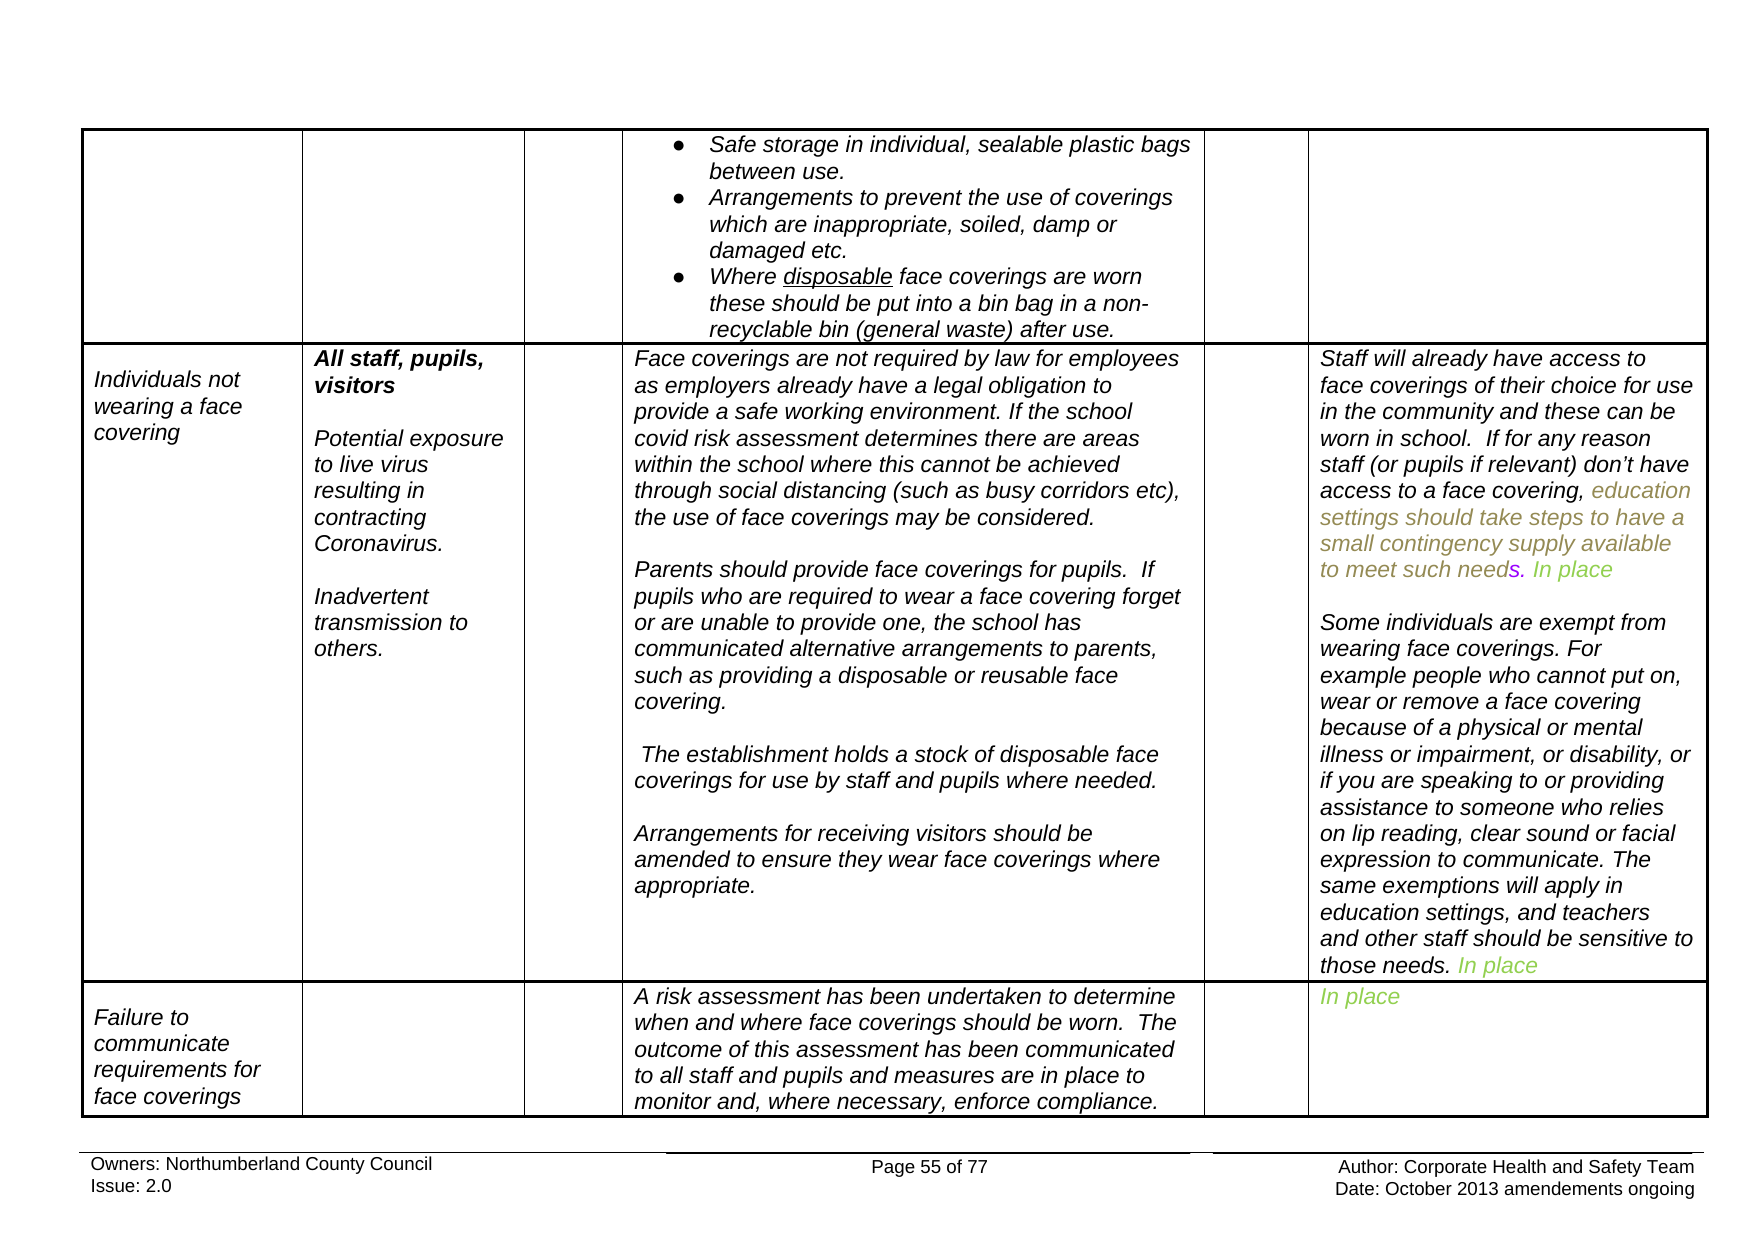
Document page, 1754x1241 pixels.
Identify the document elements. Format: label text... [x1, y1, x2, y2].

table_cell Individuals not wearing a face covering [84, 345, 302, 980]
table_cell [1205, 983, 1308, 1115]
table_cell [623, 983, 1204, 1115]
table_cell Staff will already have access to face coverings of their choice for use in the community and these can be worn in school. If for any reason staff (or pupils if relevant) don’t have access to a face covering, education settings should take steps to have a small contingency supply available to meet such needs. In place Some individuals are exempt from wearing face coverings. For example people who cannot put on, wear or remove a face covering because of a physical or mental illness or impairment, or disability, or if you are speaking to or providing assistance to someone who relies on lip reading, clear sound or facial expression to communicate. The same exemptions will apply in education settings, and teachers and other staff should be sensitive to those needs. In place [1309, 345, 1706, 980]
table_cell [1205, 345, 1308, 980]
table_cell [525, 345, 622, 980]
table_cell In place [1309, 983, 1706, 1115]
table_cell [623, 131, 1204, 342]
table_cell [1309, 131, 1706, 342]
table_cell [303, 131, 524, 342]
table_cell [84, 131, 302, 342]
table_cell [303, 983, 524, 1115]
table_cell Face coverings are not required by law for employees as employers already have a legal obligation to provide a safe working environment. If the school covid risk assessment determines there are areas within the school where this cannot be achieved through social distancing (such as busy corridors etc), the use of face coverings may be considered. Parents should provide face coverings for pupils. If pupils who are required to wear a face covering forget or are unable to provide one, the school has communicated alternative arrangements to parents, such as providing a disposable or reusable face covering. The establishment holds a stock of disposable face coverings for use by staff and pupils where needed. Arrangements for receiving visitors should be amended to ensure they wear face coverings where appropriate. [623, 345, 1204, 980]
table_cell H [525, 131, 622, 342]
table_cell [525, 983, 622, 1115]
table_cell [1205, 131, 1308, 342]
table_cell All staff, pupils, visitors Potential exposure to live virus resulting in contracting Coronavirus. Inadvertent transmission to others. [303, 345, 524, 980]
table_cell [84, 983, 302, 1115]
